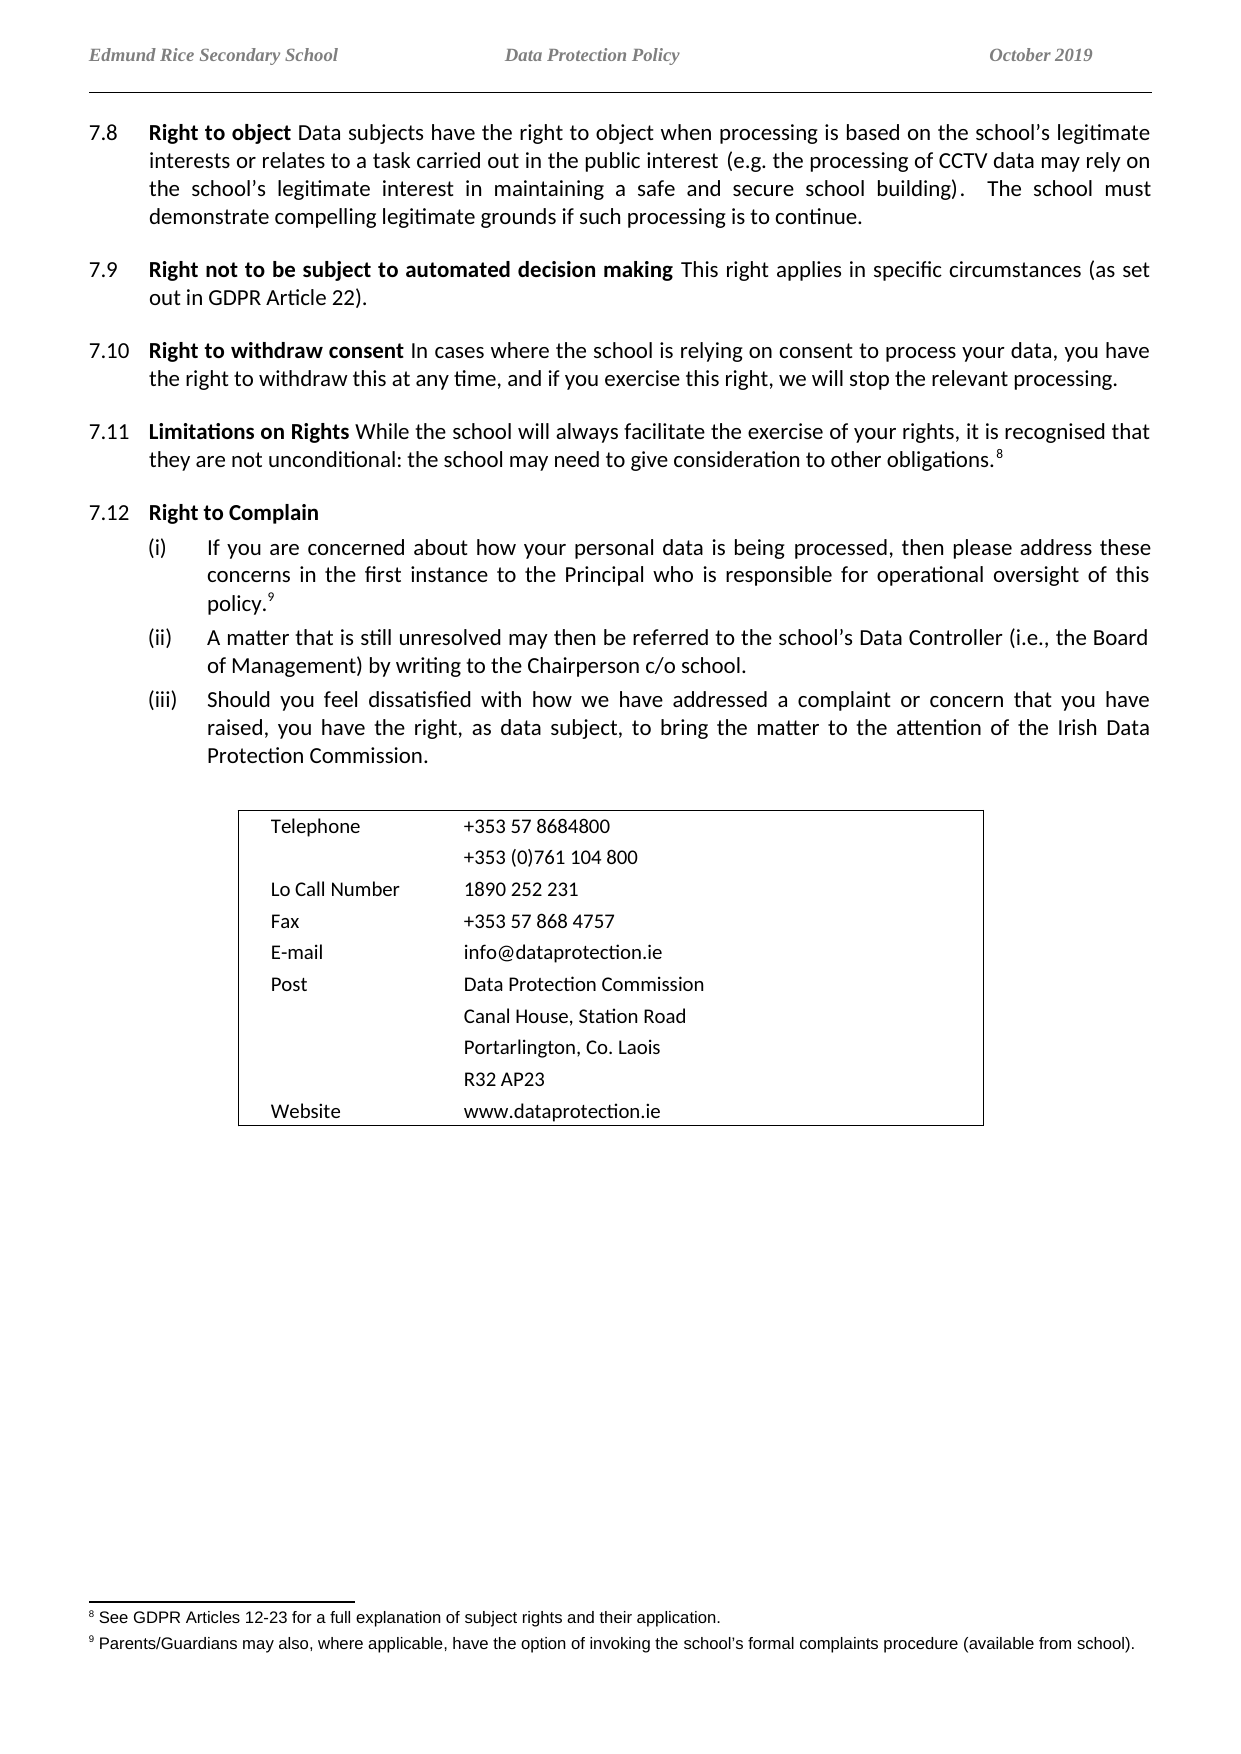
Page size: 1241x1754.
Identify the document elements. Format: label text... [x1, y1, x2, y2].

list Should you feel dissatisfied with how we have addressed a complaint or concern that you have raised, you have the right, as data subject, to bring the matter to the attention of the Irish Data Protection Commission. [148, 685, 1152, 769]
text Post Data Protection Commission [239, 968, 983, 997]
text Portarlington, Co. Laois [239, 1031, 983, 1060]
text +353 (0)761 104 800 [239, 841, 983, 870]
text Fax +353 57 868 4757 [239, 905, 983, 933]
text Canal House, Station Road [239, 1000, 983, 1028]
text R32 AP23 [239, 1063, 983, 1092]
text Lo Call Number 1890 252 231 [239, 873, 983, 902]
list Right to Complain [89, 498, 1152, 526]
text Telephone +353 57 8684800 [239, 811, 983, 838]
list A matter that is still unresolved may then be referred to the school’s Data Controller (i.e., the Board of Management) by writing to the Chairperson c/o school. [148, 623, 1152, 679]
list Limitations on Rights While the school will always facilitate the exercise of your rights, it is recognised that they are not unconditional: the school may need to give consideration to other obligations. [89, 417, 1152, 473]
text E-mail info@dataprotection.ie [239, 936, 983, 965]
list If you are concerned about how your personal data is being processed, then please address these concerns in the first instance to the Principal who is responsible for operational oversight of this policy. [148, 533, 1152, 617]
text Website www.dataprotection.ie [239, 1095, 983, 1125]
list Right to withdraw consent In cases where the school is relying on consent to process your data, you have the right to withdraw this at any time, and if you exercise this right, we will stop the relevant processing. [89, 336, 1152, 392]
list Right to object Data subjects have the right to object when processing is based on the school’s legitimate interests or relates to a task carried out in the public interest (e.g. the processing of CCTV data may rely on the school’s legitimate interest in maintaining a safe and secure school building). The school must demonstrate compelling legitimate grounds if such processing is to continue. [89, 118, 1152, 230]
list Right not to be subject to automated decision making This right applies in specific circumstances (as set out in GDPR Article 22). [89, 255, 1152, 311]
